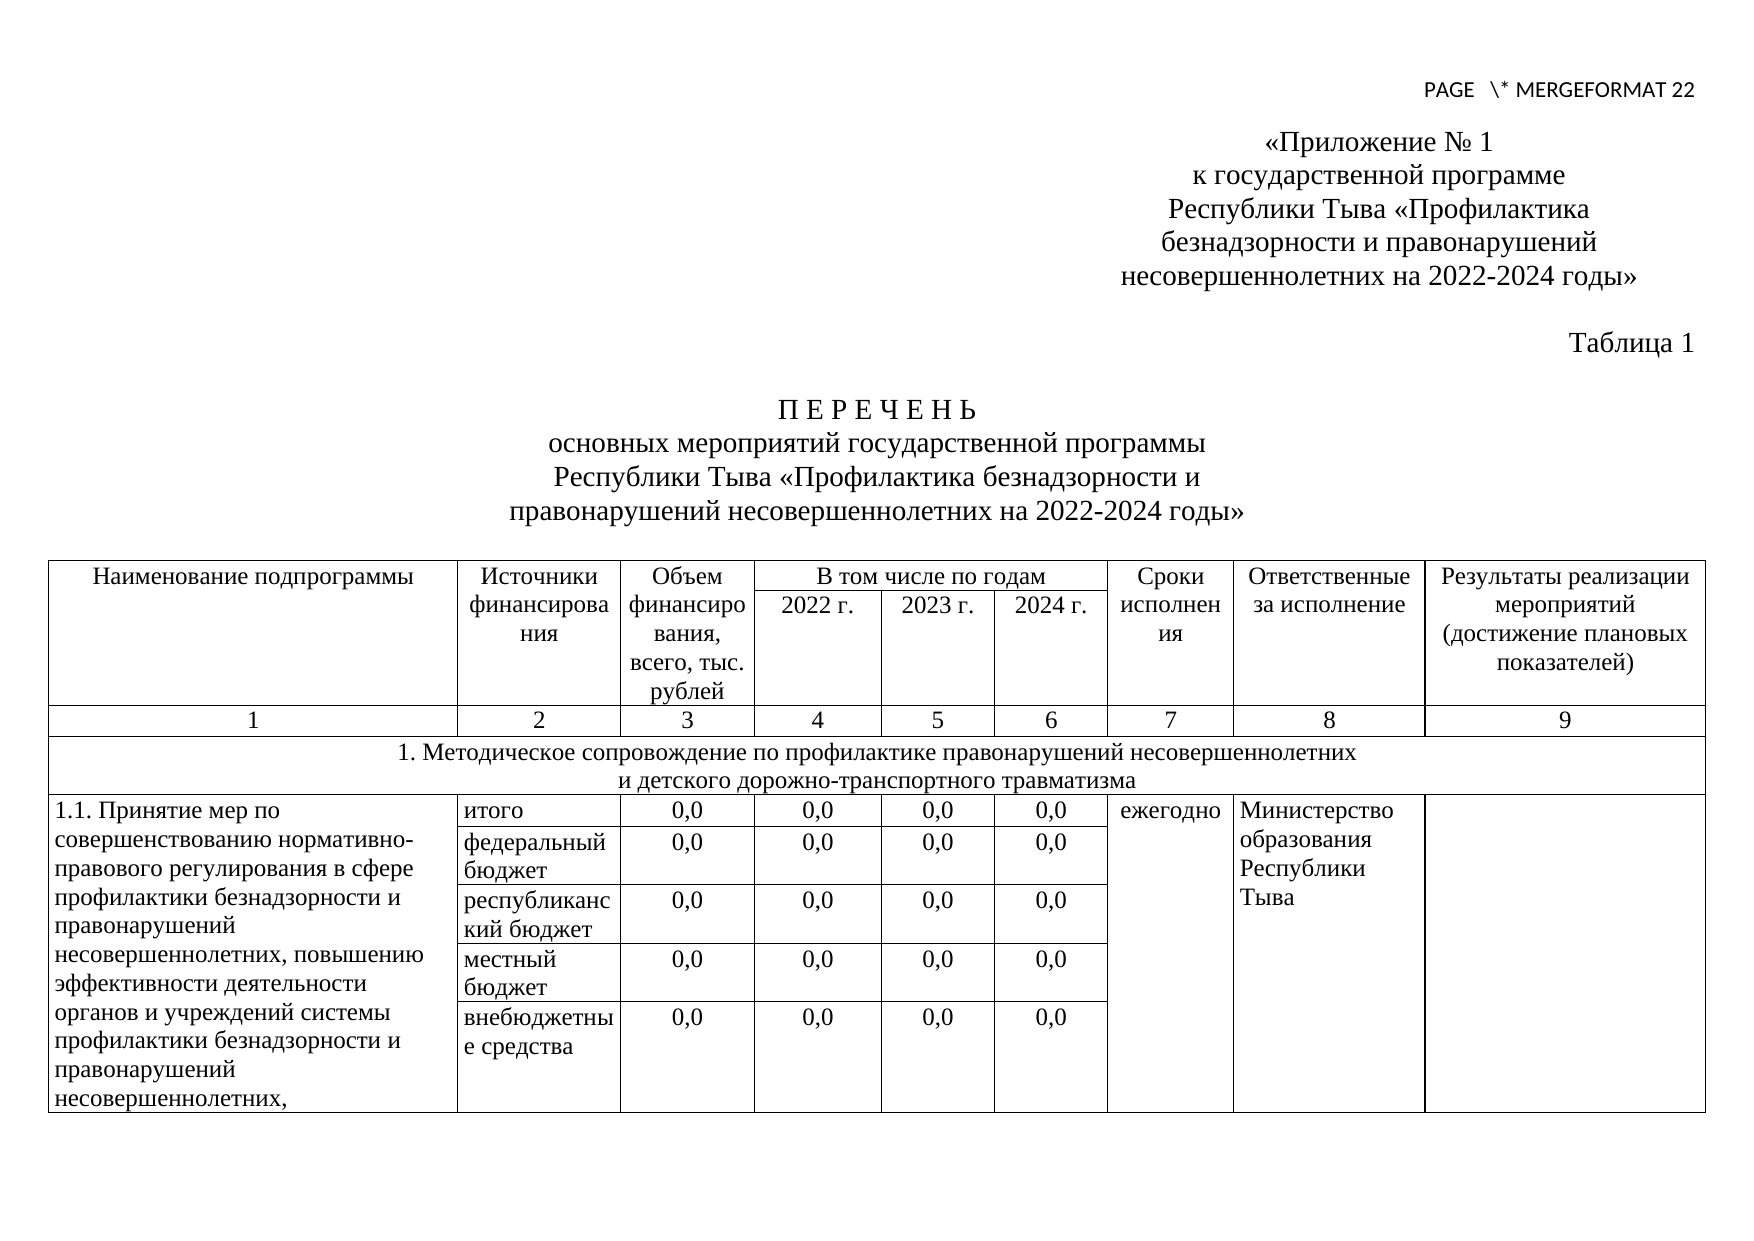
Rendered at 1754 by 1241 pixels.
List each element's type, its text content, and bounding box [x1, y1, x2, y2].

table_cell внебюджетные средства [458, 1002, 620, 1112]
table_cell 9 [1426, 706, 1705, 736]
table_cell 2023 г. [882, 591, 994, 704]
text безнадзорности и правонарушений [1063, 224, 1695, 258]
table_cell 0,0 [621, 827, 754, 884]
table_cell 0,0 [755, 885, 881, 943]
table_cell 6 [995, 706, 1107, 736]
table_cell 0,0 [882, 944, 994, 1001]
text основных мероприятий государственной программы [59, 426, 1695, 459]
table_cell 1. Методическое сопровождение по профилактике правонарушений несовершеннолетних и детского дорожно-транспортного травматизма [49, 737, 1705, 794]
table_cell 0,0 [755, 1002, 881, 1112]
table_cell 1 [49, 706, 457, 736]
table_header В том числе по годам [755, 561, 1107, 589]
table_cell 0,0 [755, 944, 881, 1001]
table_cell 0,0 [882, 885, 994, 943]
table_cell 0,0 [882, 795, 994, 826]
table_header Ответственные за исполнение [1234, 561, 1424, 704]
table_cell 2 [458, 706, 620, 736]
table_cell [1234, 795, 1424, 1112]
table_header Наименование подпрограммы [49, 561, 457, 704]
table_cell 0,0 [882, 827, 994, 884]
table_cell 0,0 [995, 1002, 1107, 1112]
text несовершеннолетних на 2022-2024 годы» [1063, 258, 1695, 291]
text П Е Р Е Ч Е Н Ь [59, 392, 1695, 426]
table_cell 0,0 [995, 795, 1107, 826]
table_header Источники финансирования [458, 561, 620, 704]
table_cell 2022 г. [755, 591, 881, 704]
table_cell местный бюджет [458, 944, 620, 1001]
text правонарушений несовершеннолетних на 2022-2024 годы» [59, 493, 1695, 526]
table_cell 2024 г. [995, 591, 1107, 704]
table_header Сроки исполнения [1108, 561, 1233, 704]
table_cell 0,0 [882, 1002, 994, 1112]
table_cell 7 [1108, 706, 1233, 736]
table_cell 4 [755, 706, 881, 736]
table_cell 1.1. Принятие мер по совершенствованию нормативно-правового регулирования в сфере профилактики безнадзорности и правонарушений несовершеннолетних, повышению эффективности деятельности органов и учреждений системы профилактики безнадзорности и правонарушений несовершеннолетних, [49, 795, 457, 1112]
table_header Объем финансирования, всего, тыс. рублей [621, 561, 754, 704]
table_cell ежегодно [1108, 795, 1233, 1112]
table_cell 0,0 [621, 795, 754, 826]
table_cell итого [458, 795, 620, 826]
text к государственной программе [1063, 157, 1695, 191]
table_cell 3 [621, 706, 754, 736]
table_cell 0,0 [995, 885, 1107, 943]
table_cell 0,0 [755, 795, 881, 826]
table_cell 8 [1234, 706, 1424, 736]
text Таблица 1 [59, 325, 1695, 358]
table_cell 0,0 [621, 1002, 754, 1112]
table_cell 0,0 [621, 944, 754, 1001]
table_cell 0,0 [621, 885, 754, 943]
table_header Результаты реализации мероприятий (достижение плановых показателей) [1426, 561, 1705, 704]
table_cell 0,0 [755, 827, 881, 884]
text Республики Тыва «Профилактика безнадзорности и [59, 459, 1695, 493]
text «Приложение № 1 [1063, 124, 1695, 157]
table_cell федеральный бюджет [458, 827, 620, 884]
table_cell 0,0 [995, 827, 1107, 884]
table_cell 5 [882, 706, 994, 736]
table_cell [1426, 795, 1705, 1112]
text Республики Тыва «Профилактика [1063, 191, 1695, 224]
table_cell 0,0 [995, 944, 1107, 1001]
table_cell республиканский бюджет [458, 885, 620, 943]
